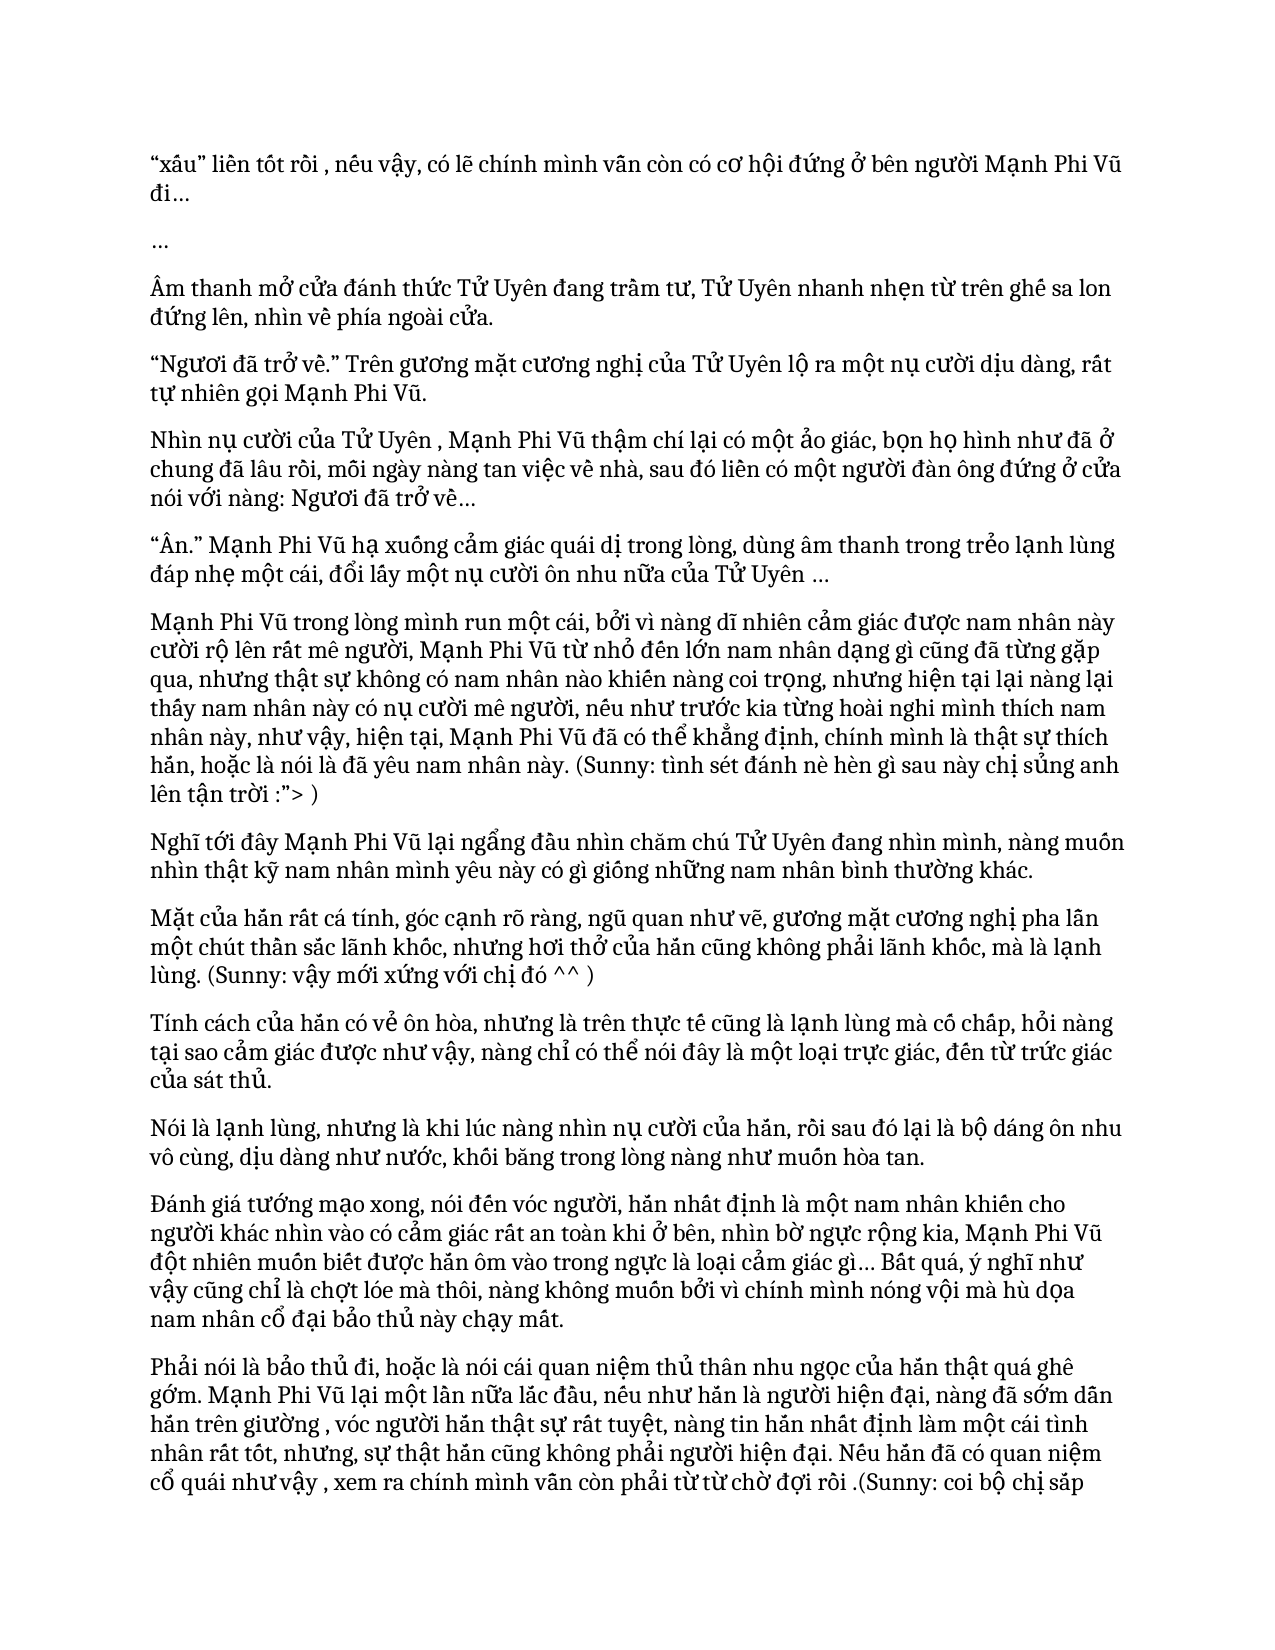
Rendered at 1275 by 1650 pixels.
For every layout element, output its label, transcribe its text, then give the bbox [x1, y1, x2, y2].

text Âm thanh mở cửa đánh thức Tử Uyên đang trầm tư, Tử Uyên nhanh nhẹn từ trên ghế sa lon đứng lên, nhìn về phía ngoài cửa. [150, 274, 1125, 331]
text “Ân.” Mạnh Phi Vũ hạ xuống cảm giác quái dị trong lòng, dùng âm thanh trong trẻo lạnh lùng đáp nhẹ một cái, đổi lấy một nụ cười ôn nhu nữa của Tử Uyên … [150, 531, 1125, 589]
text … [150, 226, 1125, 255]
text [150, 150, 1125, 207]
text Đánh giá tướng mạo xong, nói đến vóc người, hắn nhất định là một nam nhân khiến cho người khác nhìn vào có cảm giác rất an toàn khi ở bên, nhìn bờ ngực rộng kia, Mạnh Phi Vũ đột nhiên muốn biết được hắn ôm vào trong ngực là loại cảm giác gì… Bất quá, ý nghĩ như vậy cũng chỉ là chợt lóe mà thôi, nàng không muốn bởi vì chính mình nóng vội mà hù dọa nam nhân cổ đại bảo thủ này chạy mất. [150, 1190, 1125, 1334]
text Mặt của hắn rất cá tính, góc cạnh rõ ràng, ngũ quan như vẽ, gương mặt cương nghị pha lẫn một chút thần sắc lãnh khốc, nhưng hơi thở của hắn cũng không phải lãnh khốc, mà là lạnh lùng. (Sunny: vậy mới xứng với chị đó ^^ ) [150, 904, 1125, 990]
text Mạnh Phi Vũ trong lòng mình run một cái, bởi vì nàng dĩ nhiên cảm giác được nam nhân này cười rộ lên rất mê người, Mạnh Phi Vũ từ nhỏ đến lớn nam nhân dạng gì cũng đã từng gặp qua, nhưng thật sự không có nam nhân nào khiến nàng coi trọng, nhưng hiện tại lại nàng lại thấy nam nhân này có nụ cười mê người, nếu như trước kia từng hoài nghi mình thích nam nhân này, như vậy, hiện tại, Mạnh Phi Vũ đã có thể khẳng định, chính mình là thật sự thích hắn, hoặc là nói là đã yêu nam nhân này. (Sunny: tình sét đánh nè hèn gì sau này chị sủng anh lên tận trời :”> ) [150, 607, 1125, 809]
text Nhìn nụ cười của Tử Uyên , Mạnh Phi Vũ thậm chí lại có một ảo giác, bọn họ hình như đã ở chung đã lâu rồi, mỗi ngày nàng tan việc về nhà, sau đó liền có một người đàn ông đứng ở cửa nói với nàng: Ngươi đã trở về… [150, 426, 1125, 512]
text Nghĩ tới đây Mạnh Phi Vũ lại ngẩng đầu nhìn chăm chú Tử Uyên đang nhìn mình, nàng muốn nhìn thật kỹ nam nhân mình yêu này có gì giống những nam nhân bình thường khác. [150, 827, 1125, 885]
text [150, 1352, 1125, 1496]
text Tính cách của hắn có vẻ ôn hòa, nhưng là trên thực tế cũng là lạnh lùng mà cố chấp, hỏi nàng tại sao cảm giác được như vậy, nàng chỉ có thể nói đây là một loại trực giác, đến từ trức giác của sát thủ. [150, 1009, 1125, 1095]
text Nói là lạnh lùng, nhưng là khi lúc nàng nhìn nụ cười của hắn, rồi sau đó lại là bộ dáng ôn nhu vô cùng, dịu dàng như nước, khối băng trong lòng nàng như muốn hòa tan. [150, 1114, 1125, 1171]
text “Ngươi đã trở về.” Trên gương mặt cương nghị của Tử Uyên lộ ra một nụ cười dịu dàng, rất tự nhiên gọi Mạnh Phi Vũ. [150, 350, 1125, 407]
